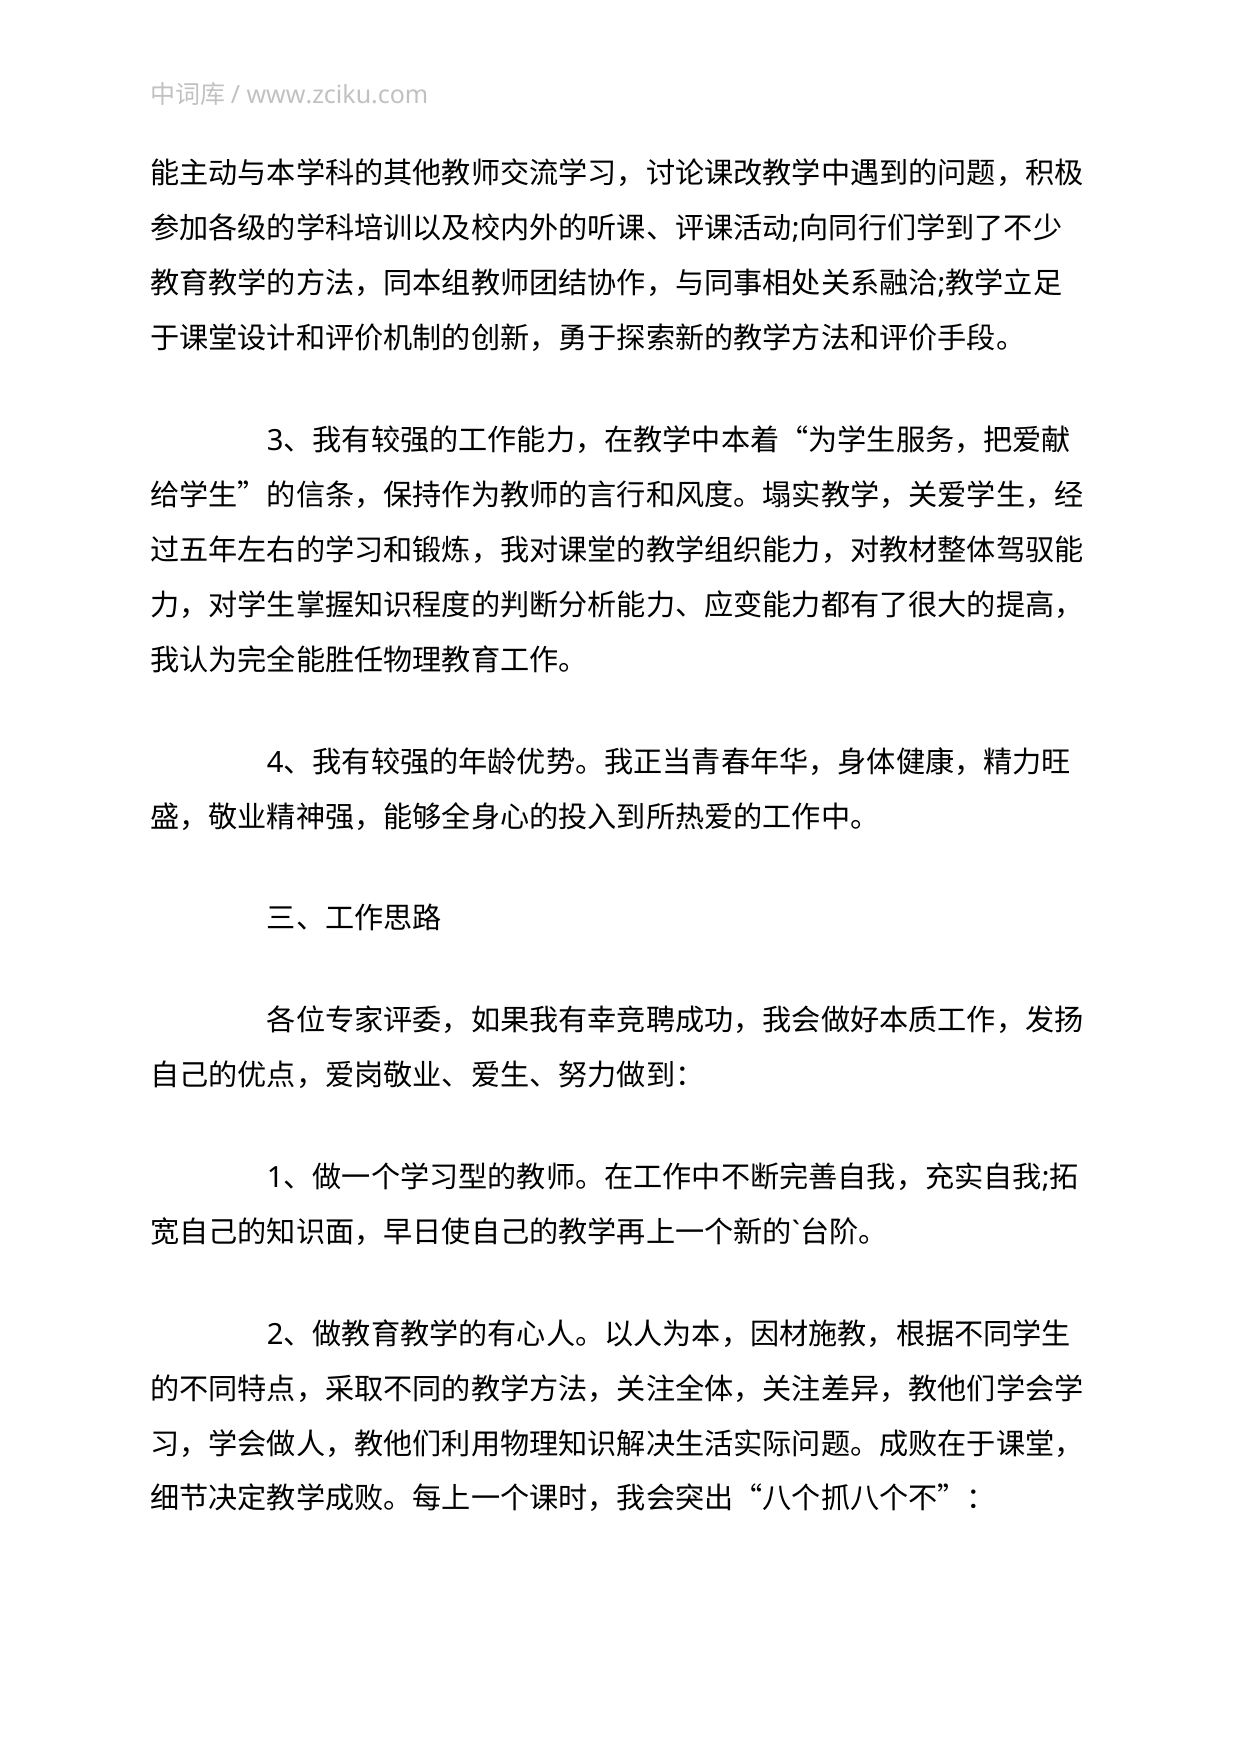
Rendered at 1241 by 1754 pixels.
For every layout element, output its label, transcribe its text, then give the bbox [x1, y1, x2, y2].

text 3、我有较强的工作能力，在教学中本着“为学生服务，把爱献给学生”的信条，保持作为教师的言行和风度。塌实教学，关爱学生，经过五年左右的学习和锻炼，我对课堂的教学组织能力，对教材整体驾驭能力，对学生掌握知识程度的判断分析能力、应变能力都有了很大的提高，我认为完全能胜任物理教育工作。 [150, 417, 1090, 679]
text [150, 150, 1090, 357]
text 2、做教育教学的有心人。以人为本，因材施教，根据不同学生的不同特点，采取不同的教学方法，关注全体，关注差异，教他们学会学习，学会做人，教他们利用物理知识解决生活实际问题。成败在于课堂，细节决定教学成败。每上一个课时，我会突出“八个抓八个不”： [150, 1310, 1090, 1517]
text 1、做一个学习型的教师。在工作中不断完善自我，充实自我;拓宽自己的知识面，早日使自己的教学再上一个新的`台阶。 [150, 1153, 1090, 1251]
text 三、工作思路 [150, 895, 1090, 937]
text 各位专家评委，如果我有幸竞聘成功，我会做好本质工作，发扬自己的优点，爱岗敬业、爱生、努力做到： [150, 997, 1090, 1094]
text 4、我有较强的年龄优势。我正当青春年华，身体健康，精力旺盛，敬业精神强，能够全身心的投入到所热爱的工作中。 [150, 738, 1090, 835]
